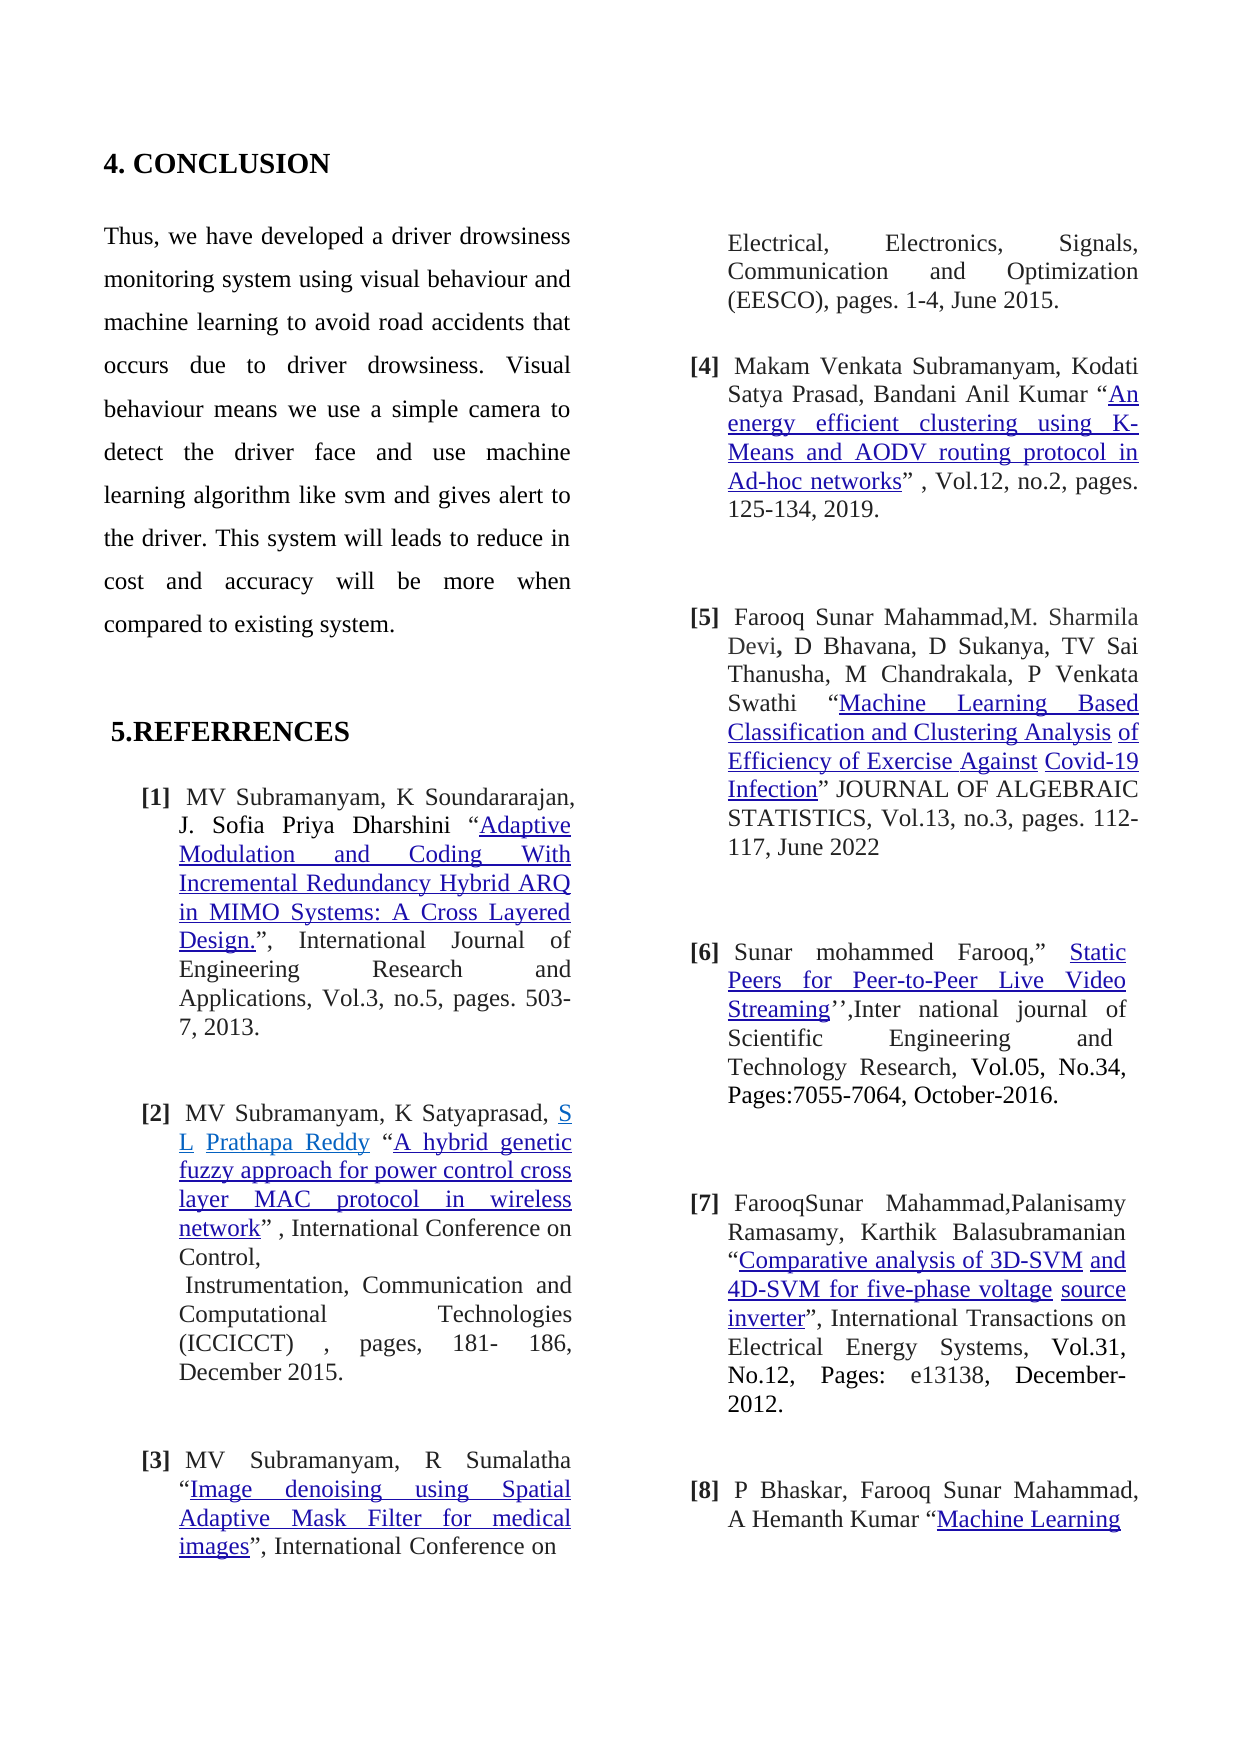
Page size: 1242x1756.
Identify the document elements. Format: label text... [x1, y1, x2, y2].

text Electrical, Electronics, Signals, Communication and Optimization (EESCO), pages. 1-4, June 2015. [727, 228, 1138, 314]
list P Bhaskar, Farooq Sunar Mahammad, A Hemanth Kumar “Machine Learning [690, 1475, 1139, 1533]
list Farooq Sunar Mahammad,M. Sharmila Devi, D Bhavana, D Sukanya, TV Sai Thanusha, M Chandrakala, P Venkata Swathi “Machine Learning Based Classification and Clustering Analysis of Efficiency of Exercise Against Covid-19 Infection” JOURNAL OF ALGEBRAIC STATISTICS, Vol.13, no.3, pages. 112-117, June 2022 [690, 602, 1139, 861]
list MV Subramanyam, R Sumalatha “Image denoising using Spatial Adaptive Mask Filter for medical images”, International Conference on [141, 1445, 571, 1560]
subtitle REFERRENCES [111, 714, 576, 748]
subtitle CONCLUSION [103, 146, 576, 179]
text Thus, we have developed a driver drowsiness monitoring system using visual behaviour and machine learning to avoid road accidents that occurs due to driver drowsiness. Visual behaviour means we use a simple camera to detect the driver face and use machine learning algorithm like svm and gives alert to the driver. This system will leads to reduce in cost and accuracy will be more when compared to existing system. [103, 221, 571, 638]
list MV Subramanyam, K Soundararajan, [141, 782, 576, 810]
text J. Sofia Priya Dharshini “Adaptive Modulation and Coding With Incremental Redundancy Hybrid ARQ in MIMO Systems: A Cross Layered Design.”, International Journal of Engineering Research and Applications, Vol.3, no.5, pages. 503-7, 2013. [178, 923, 571, 1040]
list Sunar mohammed Farooq,” Static Peers for Peer-to-Peer Live Video Streaming’’,Inter national journal of Scientific Engineering and Technology Research, Vol.05, No.34, Pages:7055-7064, October-2016. [690, 937, 1126, 1109]
list FarooqSunar Mahammad,Palanisamy Ramasamy, Karthik Balasubramanian “Comparative analysis of 3D‐SVM and 4D‐SVM for five‐phase voltage source inverter”, International Transactions on Electrical Energy Systems, Vol.31, No.12, Pages: e13138, December-2012. [690, 1188, 1126, 1418]
list Makam Venkata Subramanyam, Kodati Satya Prasad, Bandani Anil Kumar “An energy efficient clustering using K- Means and AODV routing protocol in Ad-hoc networks” , Vol.12, no.2, pages. 125-134, 2019. [690, 351, 1138, 523]
text J. Sofia Priya Dharshini “Adaptive Modulation and Coding With Incremental Redundancy Hybrid ARQ in MIMO Systems: A Cross Layered Design.”, International Journal of Engineering Research and Applications, Vol.3, no.5, pages. 503-7, 2013. [178, 810, 571, 864]
list MV Subramanyam, K Satyaprasad, S L Prathapa Reddy “A hybrid genetic fuzzy approach for power control cross layer MAC protocol in wireless network” , International Conference on Control, Instrumentation, Communication and Computational Technologies (ICCICCT) , pages, 181- 186, December 2015. [141, 1098, 572, 1385]
